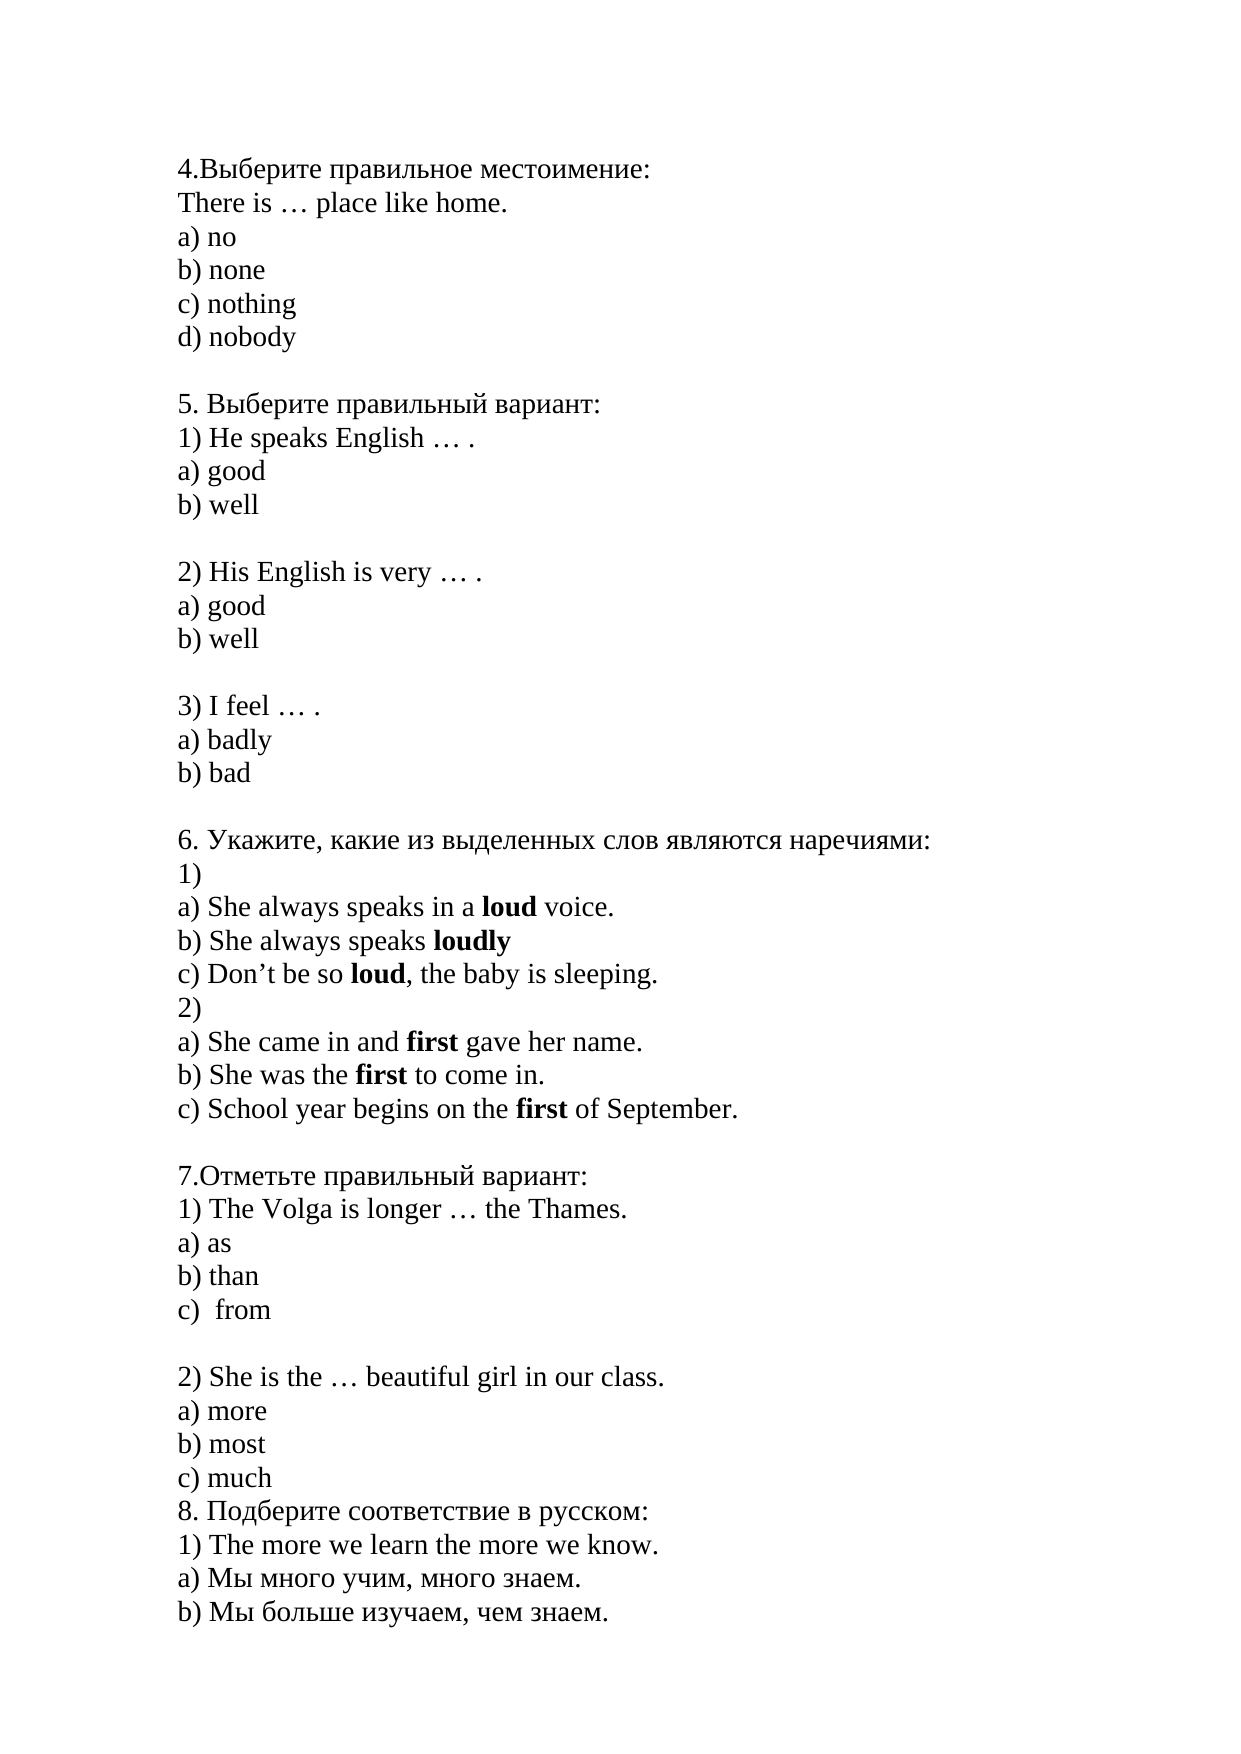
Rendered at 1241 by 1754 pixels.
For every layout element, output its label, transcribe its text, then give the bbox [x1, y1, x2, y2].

text a) badly [177, 722, 1152, 755]
text b) well [177, 487, 1152, 521]
text 8. Подберите соответствие в русском: [177, 1493, 1152, 1527]
text 1) The more we learn the more we know. [177, 1527, 1152, 1560]
text a) good [177, 588, 1152, 621]
text 3) I feel … . [177, 688, 1152, 722]
text a) good [177, 453, 1152, 487]
text c) from [177, 1292, 1152, 1326]
text c) School year begins on the first of September. [177, 1091, 1152, 1124]
text a) She came in and first gave her name. [177, 1024, 1152, 1057]
text There is … place like home. [177, 185, 1152, 219]
text 6. Укажите, какие из выделенных слов являются наречиями: [177, 822, 1152, 856]
text a) as [177, 1225, 1152, 1258]
text a) no [177, 219, 1152, 252]
text 2) She is the … beautiful girl in our class. [177, 1359, 1152, 1393]
text 7.Отметьте правильный вариант: [177, 1158, 1152, 1191]
text d) nobody [177, 319, 1152, 353]
text 1) [177, 856, 1152, 889]
text 2) [177, 990, 1152, 1024]
text 4.Выберите правильное местоимение: [177, 152, 1152, 185]
text b) well [177, 621, 1152, 655]
text 5. Выберите правильный вариант: [177, 386, 1152, 420]
text c) much [177, 1460, 1152, 1493]
text b) bad [177, 755, 1152, 789]
text b) She always speaks loudly [177, 923, 1152, 957]
text 2) His English is very … . [177, 554, 1152, 588]
text a) more [177, 1393, 1152, 1426]
text 1) He speaks English … . [177, 420, 1152, 453]
text b) than [177, 1258, 1152, 1292]
text c) nothing [177, 286, 1152, 319]
text c) Don’t be so loud, the baby is sleeping. [177, 957, 1152, 990]
text a) She always speaks in a loud voice. [177, 889, 1152, 923]
text a) Мы много учим, много знаем. [177, 1560, 1152, 1594]
text b) most [177, 1426, 1152, 1460]
text b) Мы больше изучаем, чем знаем. [177, 1594, 1152, 1627]
text 1) The Volga is longer … the Thames. [177, 1191, 1152, 1225]
text b) She was the first to come in. [177, 1057, 1152, 1091]
text b) none [177, 252, 1152, 286]
